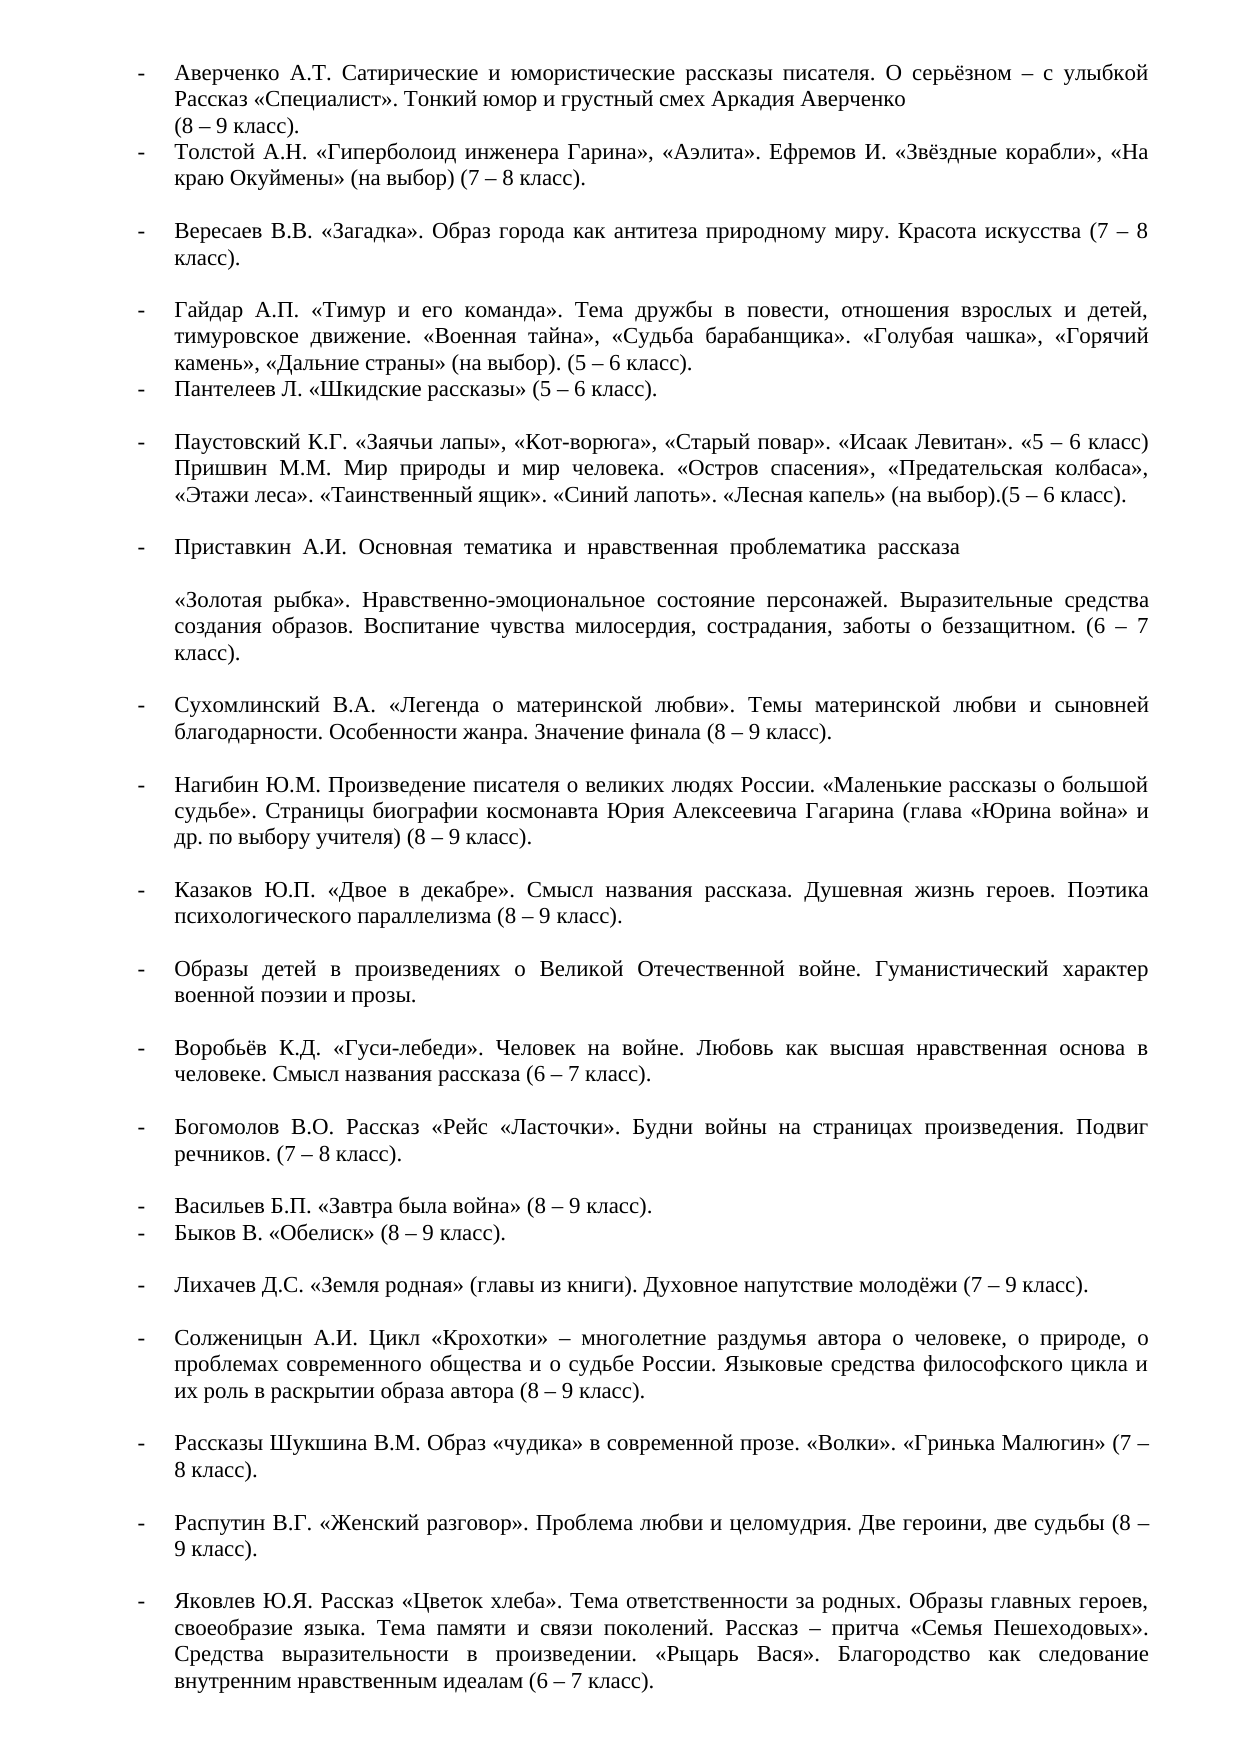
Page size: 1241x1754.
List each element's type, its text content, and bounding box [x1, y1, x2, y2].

list Рассказы Шукшина В.М. Образ «чудика» в современной прозе. «Волки». «Гринька Малюгин» (7 – 8 класс). [137, 1429, 1150, 1482]
list Паустовский К.Г. «Заячьи лапы», «Кот-ворюга», «Старый повар». «Исаак Левитан». «5 – 6 класс) Пришвин М.М. Мир природы и мир человека. «Остров спасения», «Предательская колбаса», «Этажи леса». «Таинственный ящик». «Синий лапоть». «Лесная капель» (на выбор).(5 – 6 класс). [137, 428, 1150, 507]
list Яковлев Ю.Я. Рассказ «Цветок хлеба». Тема ответственности за родных. Образы главных героев, своеобразие языка. Тема памяти и связи поколений. Рассказ – притча «Семья Пешеходовых». Средства выразительности в произведении. «Рыцарь Вася». Благородство как следование внутренним нравственным идеалам (6 – 7 класс). [137, 1588, 1150, 1693]
list Пантелеев Л. «Шкидские рассказы» (5 – 6 класс). [137, 375, 1152, 402]
list Солженицын А.И. Цикл «Крохотки» – многолетние раздумья автора о человеке, о природе, о проблемах современного общества и о судьбе России. Языковые средства философского цикла и их роль в раскрытии образа автора (8 – 9 класс). [137, 1324, 1150, 1403]
list Богомолов В.О. Рассказ «Рейс «Ласточки». Будни войны на страницах произведения. Подвиг речников. (7 – 8 класс). [137, 1113, 1150, 1166]
list Толстой А.Н. «Гиперболоид инженера Гарина», «Аэлита». Ефремов И. «Звёздные корабли», «На краю Окуймены» (на выбор) (7 – 8 класс). [137, 138, 1150, 191]
list Лихачев Д.С. «Земля родная» (главы из книги). Духовное напутствие молодёжи (7 – 9 класс). [137, 1271, 1150, 1298]
list Гайдар А.П. «Тимур и его команда». Тема дружбы в повести, отношения взрослых и детей, тимуровское движение. «Военная тайна», «Судьба барабанщика». «Голубая чашка», «Горячий камень», «Дальние страны» (на выбор). (5 – 6 класс). [137, 296, 1150, 375]
list Приставкин А.И. Основная тематика и нравственная проблематика рассказа [137, 533, 1152, 560]
list Воробьёв К.Д. «Гуси-лебеди». Человек на войне. Любовь как высшая нравственная основа в человеке. Смысл названия рассказа (6 – 7 класс). [137, 1034, 1150, 1087]
list Аверченко А.Т. Сатирические и юмористические рассказы писателя. О серьёзном – с улыбкой Рассказ «Специалист». Тонкий юмор и грустный смех Аркадия Аверченко [137, 59, 1150, 112]
list Распутин В.Г. «Женский разговор». Проблема любви и целомудрия. Две героини, две судьбы (8 – 9 класс). [137, 1508, 1150, 1561]
list Васильев Б.П. «Завтра была война» (8 – 9 класс). [137, 1192, 1152, 1219]
text (8 – 9 класс). [174, 112, 1152, 138]
text «Золотая рыбка». Нравственно-эмоциональное состояние персонажей. Выразительные средства создания образов. Воспитание чувства милосердия, сострадания, заботы о беззащитном. (6 – 7 класс). [174, 586, 1150, 665]
list Быков В. «Обелиск» (8 – 9 класс). [137, 1219, 1152, 1245]
list Казаков Ю.П. «Двое в декабре». Смысл названия рассказа. Душевная жизнь героев. Поэтика психологического параллелизма (8 – 9 класс). [137, 876, 1150, 929]
list Образы детей в произведениях о Великой Отечественной войне. Гуманистический характер военной поэзии и прозы. [137, 955, 1150, 1008]
list Сухомлинский В.А. «Легенда о материнской любви». Темы материнской любви и сыновней благодарности. Особенности жанра. Значение финала (8 – 9 класс). [137, 692, 1150, 744]
list Нагибин Ю.М. Произведение писателя о великих людях России. «Маленькие рассказы о большой судьбе». Страницы биографии космонавта Юрия Алексеевича Гагарина (глава «Юрина война» и др. по выбору учителя) (8 – 9 класс). [137, 771, 1150, 850]
list Вересаев В.В. «Загадка». Образ города как антитеза природному миру. Красота искусства (7 – 8 класс). [137, 217, 1150, 270]
